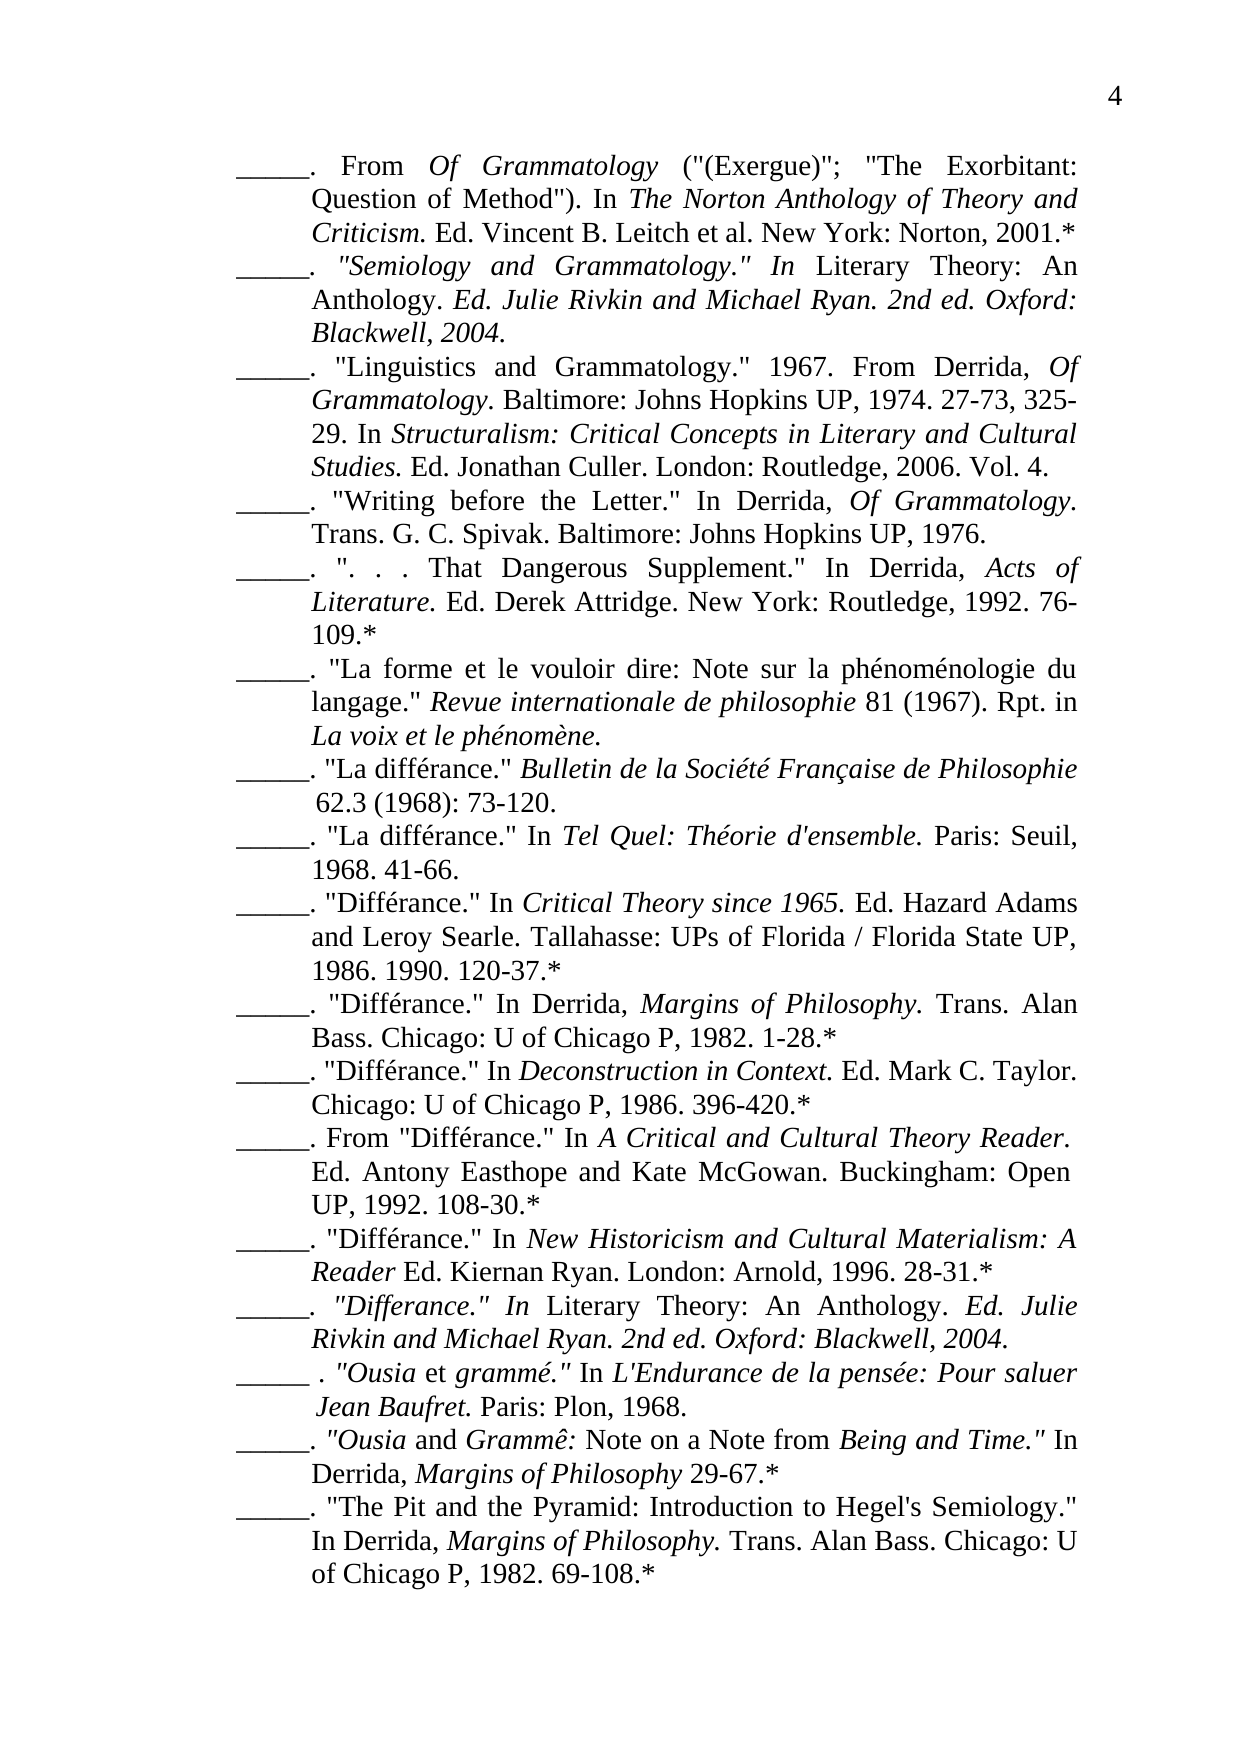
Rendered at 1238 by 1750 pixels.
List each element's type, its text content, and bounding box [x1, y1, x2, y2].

text _____. "Writing before the Letter." In Derrida, Of Grammatology. Trans. G. C. Spivak. Baltimore: Johns Hopkins UP, 1976. [236, 483, 1078, 550]
text _____. From Of Grammatology ("(Exergue)"; "The Exorbitant: Question of Method"). In The Norton Anthology of Theory and Criticism. Ed. Vincent B. Leitch et al. New York: Norton, 2001.* [236, 148, 1078, 248]
text _____. "La différance." In Tel Quel: Théorie d'ensemble. Paris: Seuil, 1968. 41-66. [236, 818, 1078, 886]
text _____. "Différance." In Deconstruction in Context. Ed. Mark C. Taylor. Chicago: U of Chicago P, 1986. 396-420.* [236, 1053, 1078, 1120]
text _____. "Différance." In Critical Theory since 1965. Ed. Hazard Adams and Leroy Searle. Tallahasse: UPs of Florida / Florida State UP, 1986. 1990. 120-37.* [236, 886, 1078, 986]
text _____. "Semiology and Grammatology." In Literary Theory: An Anthology. Ed. Julie Rivkin and Michael Ryan. 2nd ed. Oxford: Blackwell, 2004. [236, 248, 1078, 349]
text _____. From "Différance." In A Critical and Cultural Theory Reader. Ed. Antony Easthope and Kate McGowan. Buckingham: Open UP, 1992. 108-30.* [236, 1120, 1072, 1221]
text _____. "Ousia and Grammê: Note on a Note from Being and Time." In Derrida, Margins of Philosophy 29-67.* [236, 1422, 1078, 1489]
text _____. "Différance." In New Historicism and Cultural Materialism: A Reader Ed. Kiernan Ryan. London: Arnold, 1996. 28-31.* [236, 1221, 1077, 1288]
text _____ . "Ousia et grammé." In L'Endurance de la pensée: Pour saluer Jean Baufret. Paris: Plon, 1968. [236, 1355, 1078, 1422]
text _____. "Differance." In Literary Theory: An Anthology. Ed. Julie Rivkin and Michael Ryan. 2nd ed. Oxford: Blackwell, 2004. [236, 1288, 1078, 1355]
text _____. "Différance." In Derrida, Margins of Philosophy. Trans. Alan Bass. Chicago: U of Chicago P, 1982. 1-28.* [236, 986, 1078, 1053]
text _____. "The Pit and the Pyramid: Introduction to Hegel's Semiology." In Derrida, Margins of Philosophy. Trans. Alan Bass. Chicago: U of Chicago P, 1982. 69-108.* [236, 1489, 1078, 1590]
text _____. "La forme et le vouloir dire: Note sur la phénoménologie du langage." Revue internationale de philosophie 81 (1967). Rpt. in La voix et le phénomène. [236, 651, 1078, 751]
text _____. "Linguistics and Grammatology." 1967. From Derrida, Of Grammatology. Baltimore: Johns Hopkins UP, 1974. 27-73, 325-29. In Structuralism: Critical Concepts in Literary and Cultural Studies. Ed. Jonathan Culler. London: Routledge, 2006. Vol. 4. [236, 349, 1078, 483]
text _____. ". . . That Dangerous Supplement." In Derrida, Acts of Literature. Ed. Derek Attridge. New York: Routledge, 1992. 76-109.* [236, 550, 1078, 651]
text _____. "La différance." Bulletin de la Société Française de Philosophie 62.3 (1968): 73-120. [236, 751, 1078, 818]
